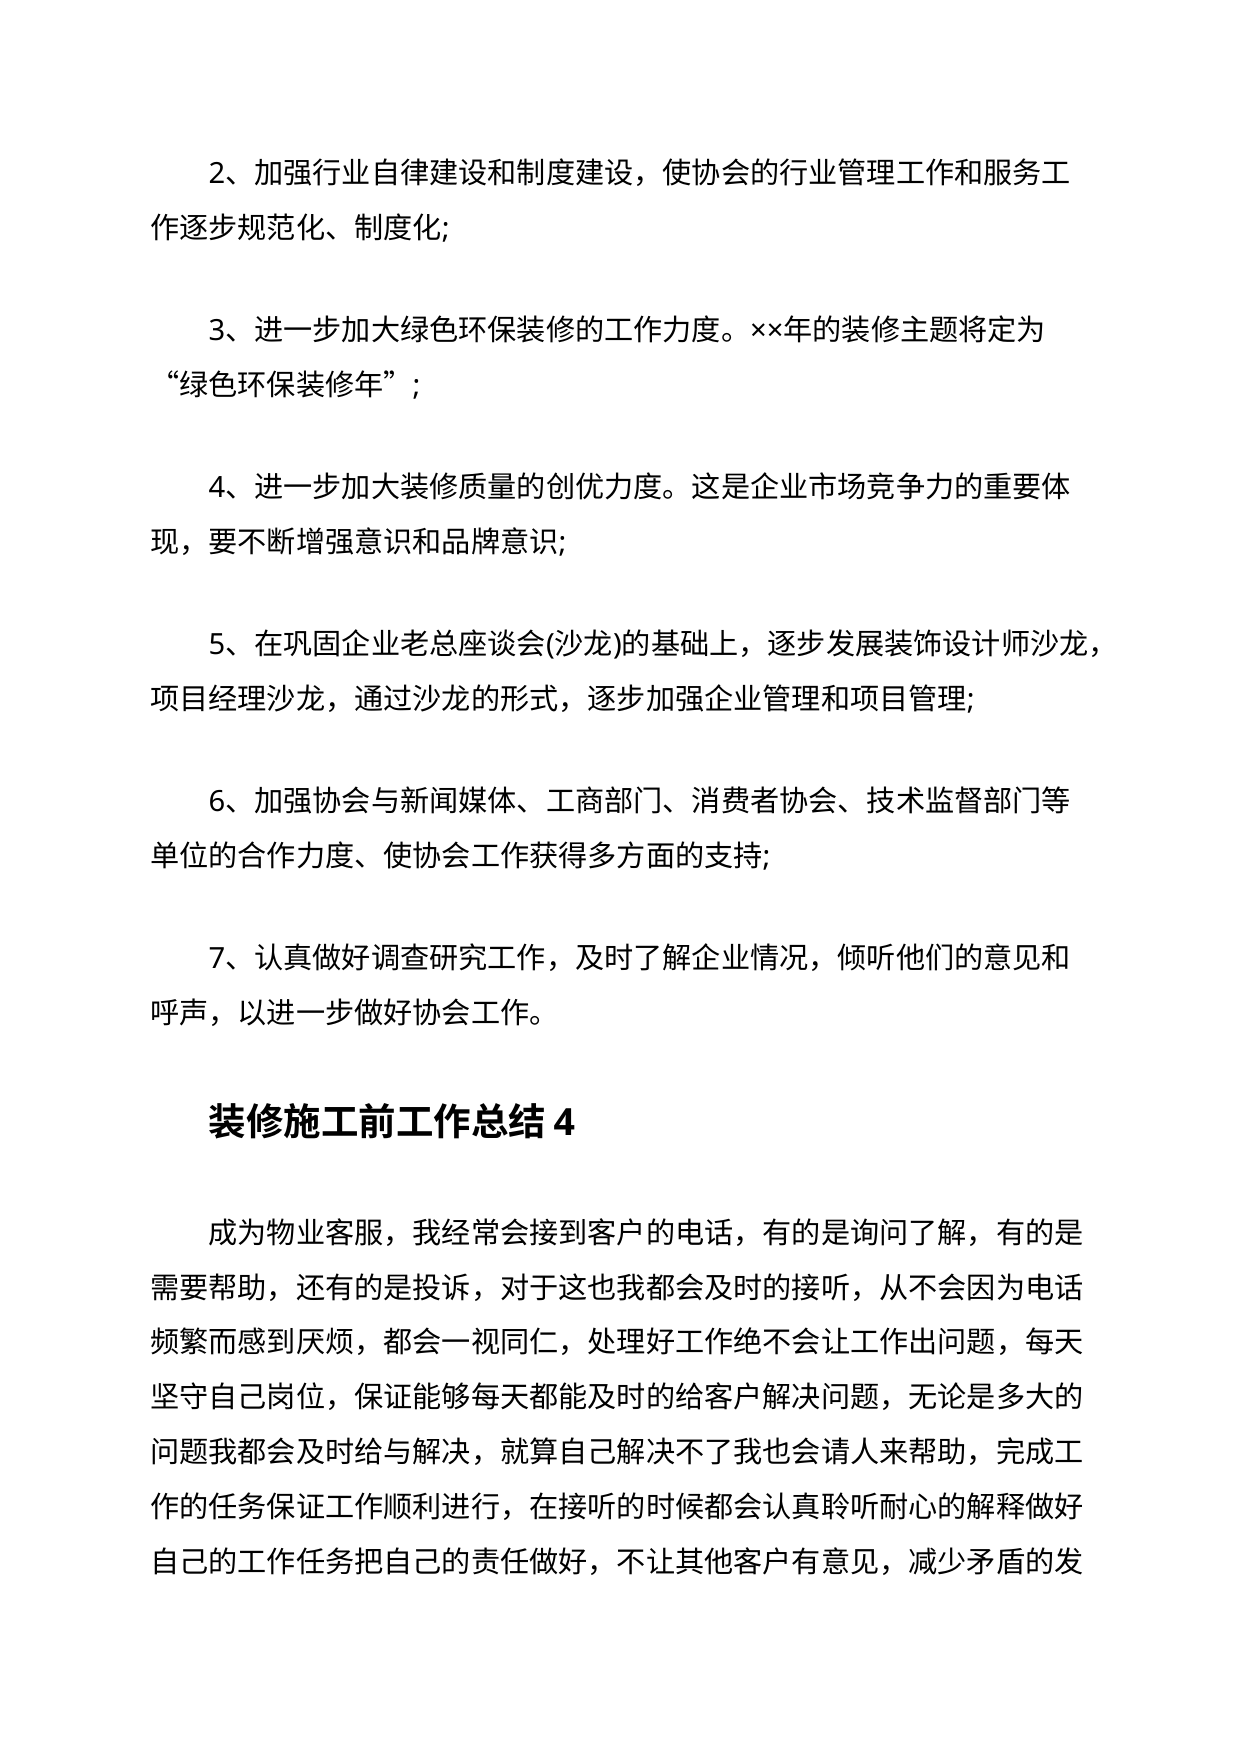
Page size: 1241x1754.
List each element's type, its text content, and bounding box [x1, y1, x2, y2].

text 2、加强行业自律建设和制度建设，使协会的行业管理工作和服务工作逐步规范化、制度化; [150, 150, 1090, 247]
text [150, 1209, 1090, 1581]
text 装修施工前工作总结4 [150, 1092, 1090, 1146]
text 3、进一步加大绿色环保装修的工作力度。××年的装修主题将定为“绿色环保装修年”; [150, 307, 1090, 404]
text 6、加强协会与新闻媒体、工商部门、消费者协会、技术监督部门等单位的合作力度、使协会工作获得多方面的支持; [150, 778, 1090, 875]
text 5、在巩固企业老总座谈会(沙龙)的基础上，逐步发展装饰设计师沙龙，项目经理沙龙，通过沙龙的形式，逐步加强企业管理和项目管理; [150, 621, 1090, 718]
text 7、认真做好调查研究工作，及时了解企业情况，倾听他们的意见和呼声，以进一步做好协会工作。 [150, 935, 1090, 1032]
text 4、进一步加大装修质量的创优力度。这是企业市场竞争力的重要体现，要不断增强意识和品牌意识; [150, 464, 1090, 561]
